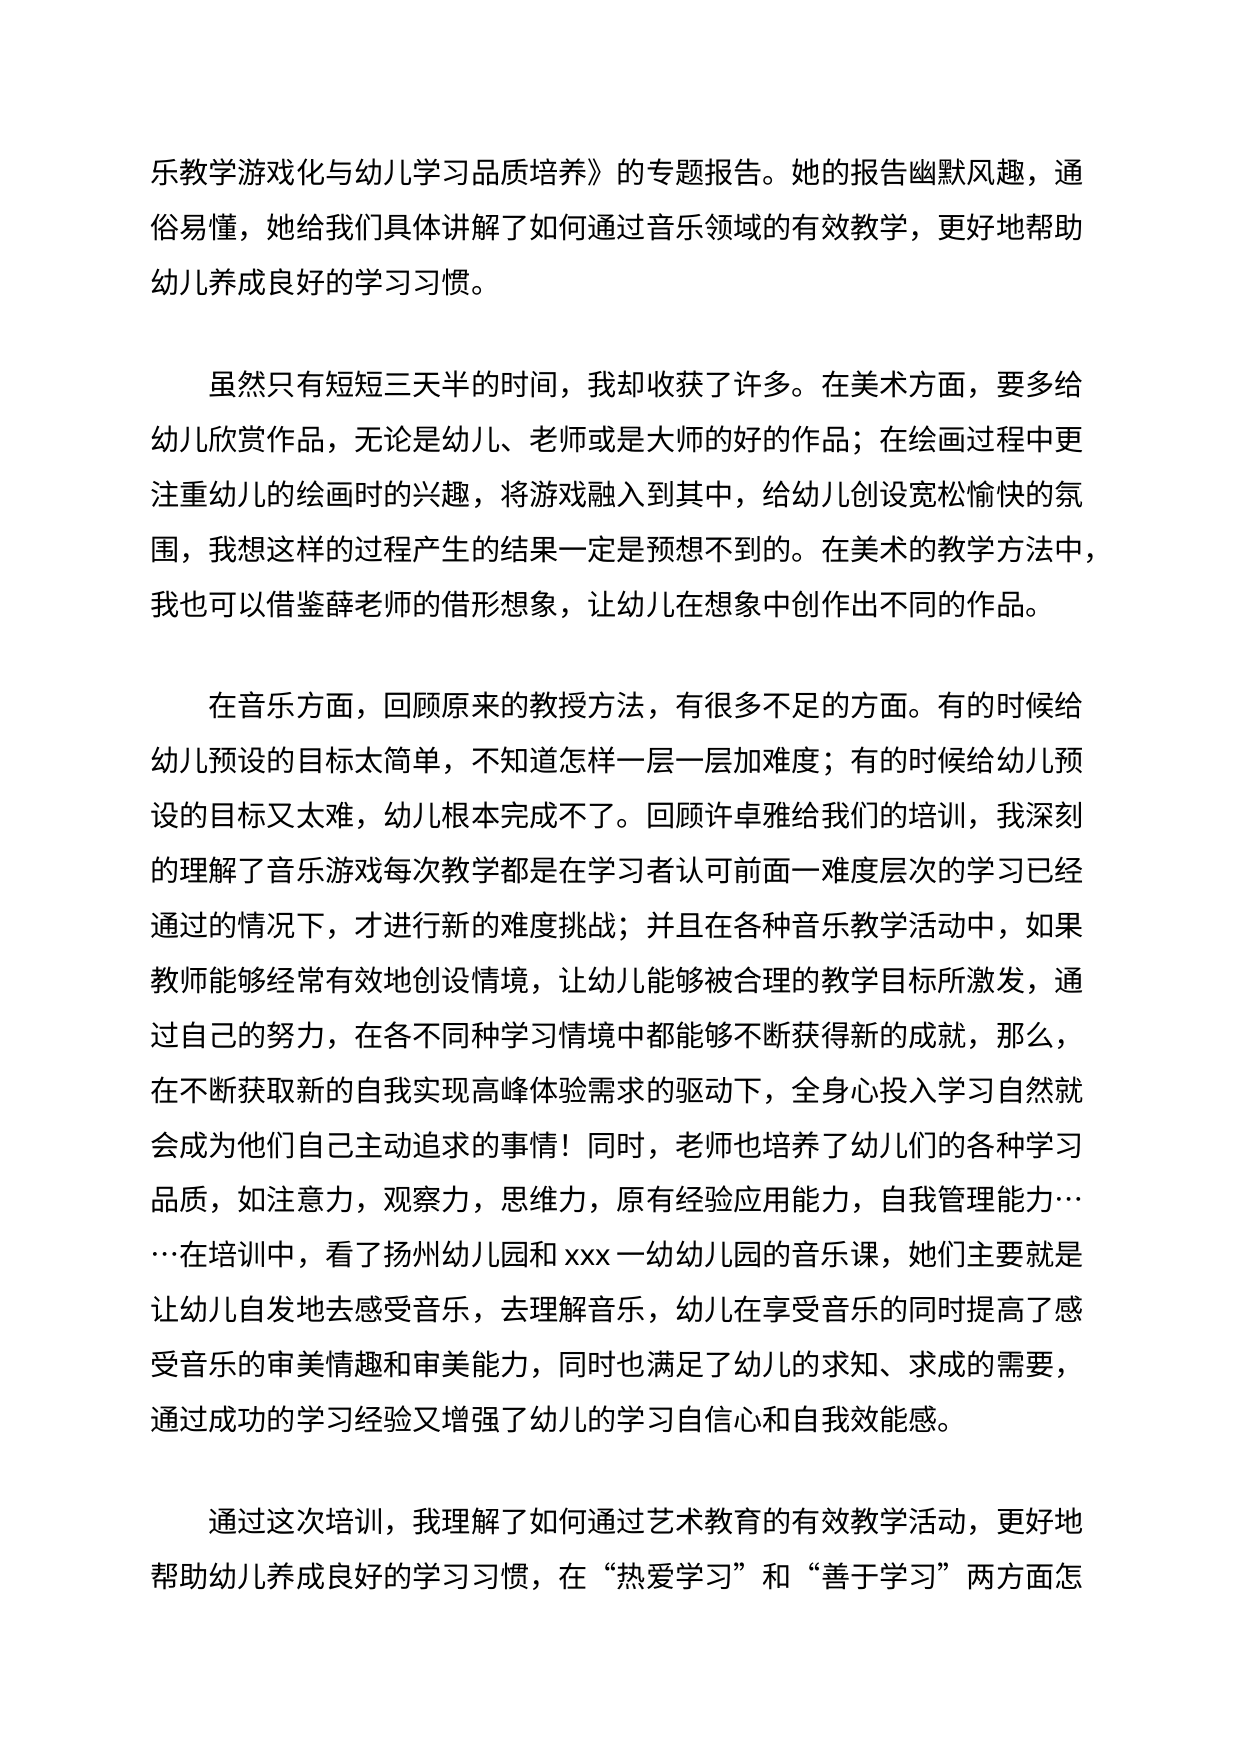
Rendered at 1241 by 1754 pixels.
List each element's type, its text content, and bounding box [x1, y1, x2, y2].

text 虽然只有短短三天半的时间，我却收获了许多。在美术方面，要多给幼儿欣赏作品，无论是幼儿、老师或是大师的好的作品；在绘画过程中更注重幼儿的绘画时的兴趣，将游戏融入到其中，给幼儿创设宽松愉快的氛围，我想这样的过程产生的结果一定是预想不到的。在美术的教学方法中，我也可以借鉴薛老师的借形想象，让幼儿在想象中创作出不同的作品。 [150, 362, 1090, 623]
text 在音乐方面，回顾原来的教授方法，有很多不足的方面。有的时候给幼儿预设的目标太简单，不知道怎样一层一层加难度；有的时候给幼儿预设的目标又太难，幼儿根本完成不了。回顾许卓雅给我们的培训，我深刻的理解了音乐游戏每次教学都是在学习者认可前面一难度层次的学习已经通过的情况下，才进行新的难度挑战；并且在各种音乐教学活动中，如果教师能够经常有效地创设情境，让幼儿能够被合理的教学目标所激发，通过自己的努力，在各不同种学习情境中都能够不断获得新的成就，那么，在不断获取新的自我实现高峰体验需求的驱动下，全身心投入学习自然就会成为他们自己主动追求的事情！同时，老师也培养了幼儿们的各种学习品质，如注意力，观察力，思维力，原有经验应用能力，自我管理能力……在培训中，看了扬州幼儿园和xxx一幼幼儿园的音乐课，她们主要就是让幼儿自发地去感受音乐，去理解音乐，幼儿在享受音乐的同时提高了感受音乐的审美情趣和审美能力，同时也满足了幼儿的求知、求成的需要，通过成功的学习经验又增强了幼儿的学习自信心和自我效能感。 [150, 683, 1090, 1439]
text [150, 1498, 1090, 1596]
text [150, 150, 1090, 302]
